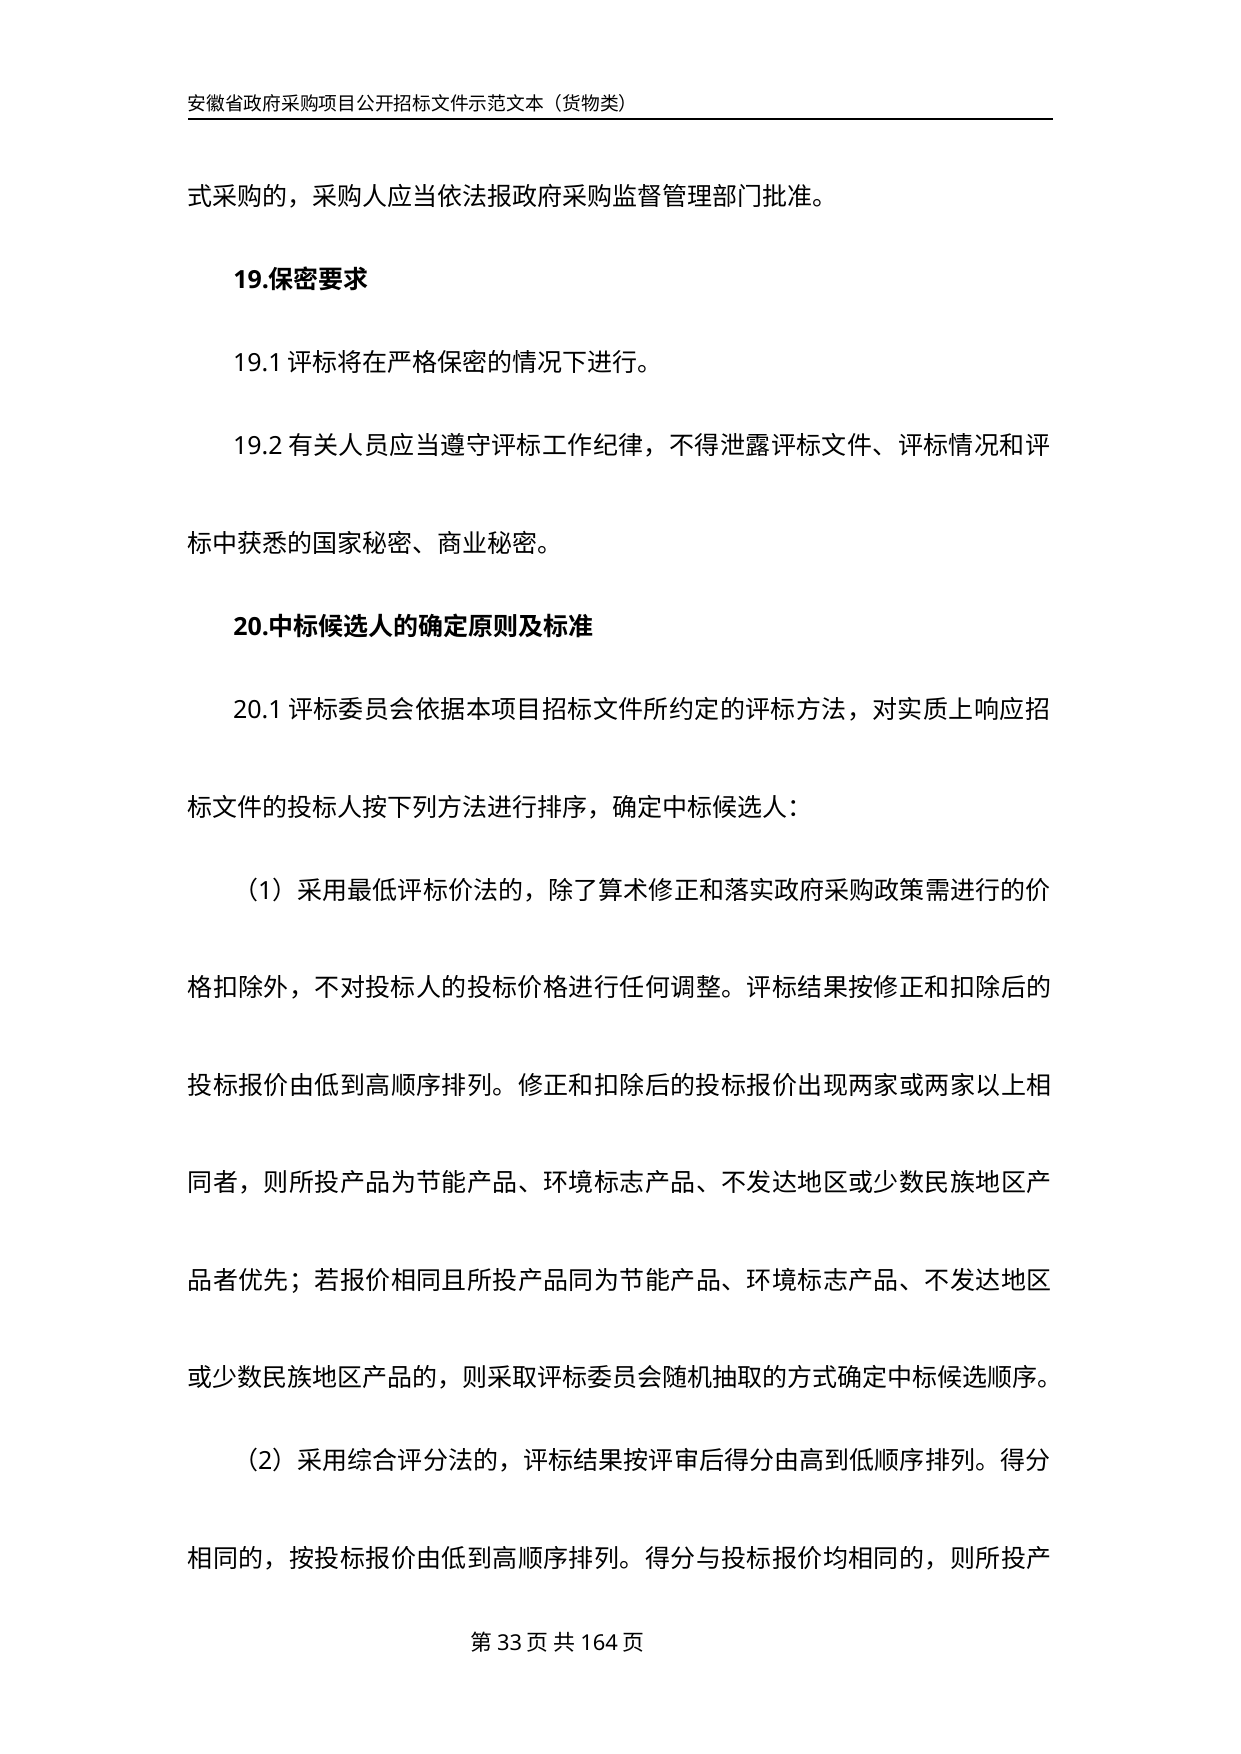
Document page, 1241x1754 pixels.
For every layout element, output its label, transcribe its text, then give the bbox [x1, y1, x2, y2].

text 20.1评标委员会依据本项目招标文件所约定的评标方法，对实质上响应招标文件的投标人按下列方法进行排序，确定中标候选人： [187, 675, 1053, 838]
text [187, 162, 1053, 227]
text 19.2有关人员应当遵守评标工作纪律，不得泄露评标文件、评标情况和评标中获悉的国家秘密、商业秘密。 [187, 411, 1053, 574]
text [187, 1426, 1053, 1589]
text 20.中标候选人的确定原则及标准 [187, 592, 1053, 657]
text 19.1评标将在严格保密的情况下进行。 [187, 328, 1053, 393]
text 19.保密要求 [187, 245, 1053, 310]
text （1）采用最低评标价法的，除了算术修正和落实政府采购政策需进行的价格扣除外，不对投标人的投标价格进行任何调整。评标结果按修正和扣除后的投标报价由低到高顺序排列。修正和扣除后的投标报价出现两家或两家以上相同者，则所投产品为节能产品、环境标志产品、不发达地区或少数民族地区产品者优先；若报价相同且所投产品同为节能产品、环境标志产品、不发达地区或少数民族地区产品的，则采取评标委员会随机抽取的方式确定中标候选顺序。 [187, 856, 1053, 1408]
